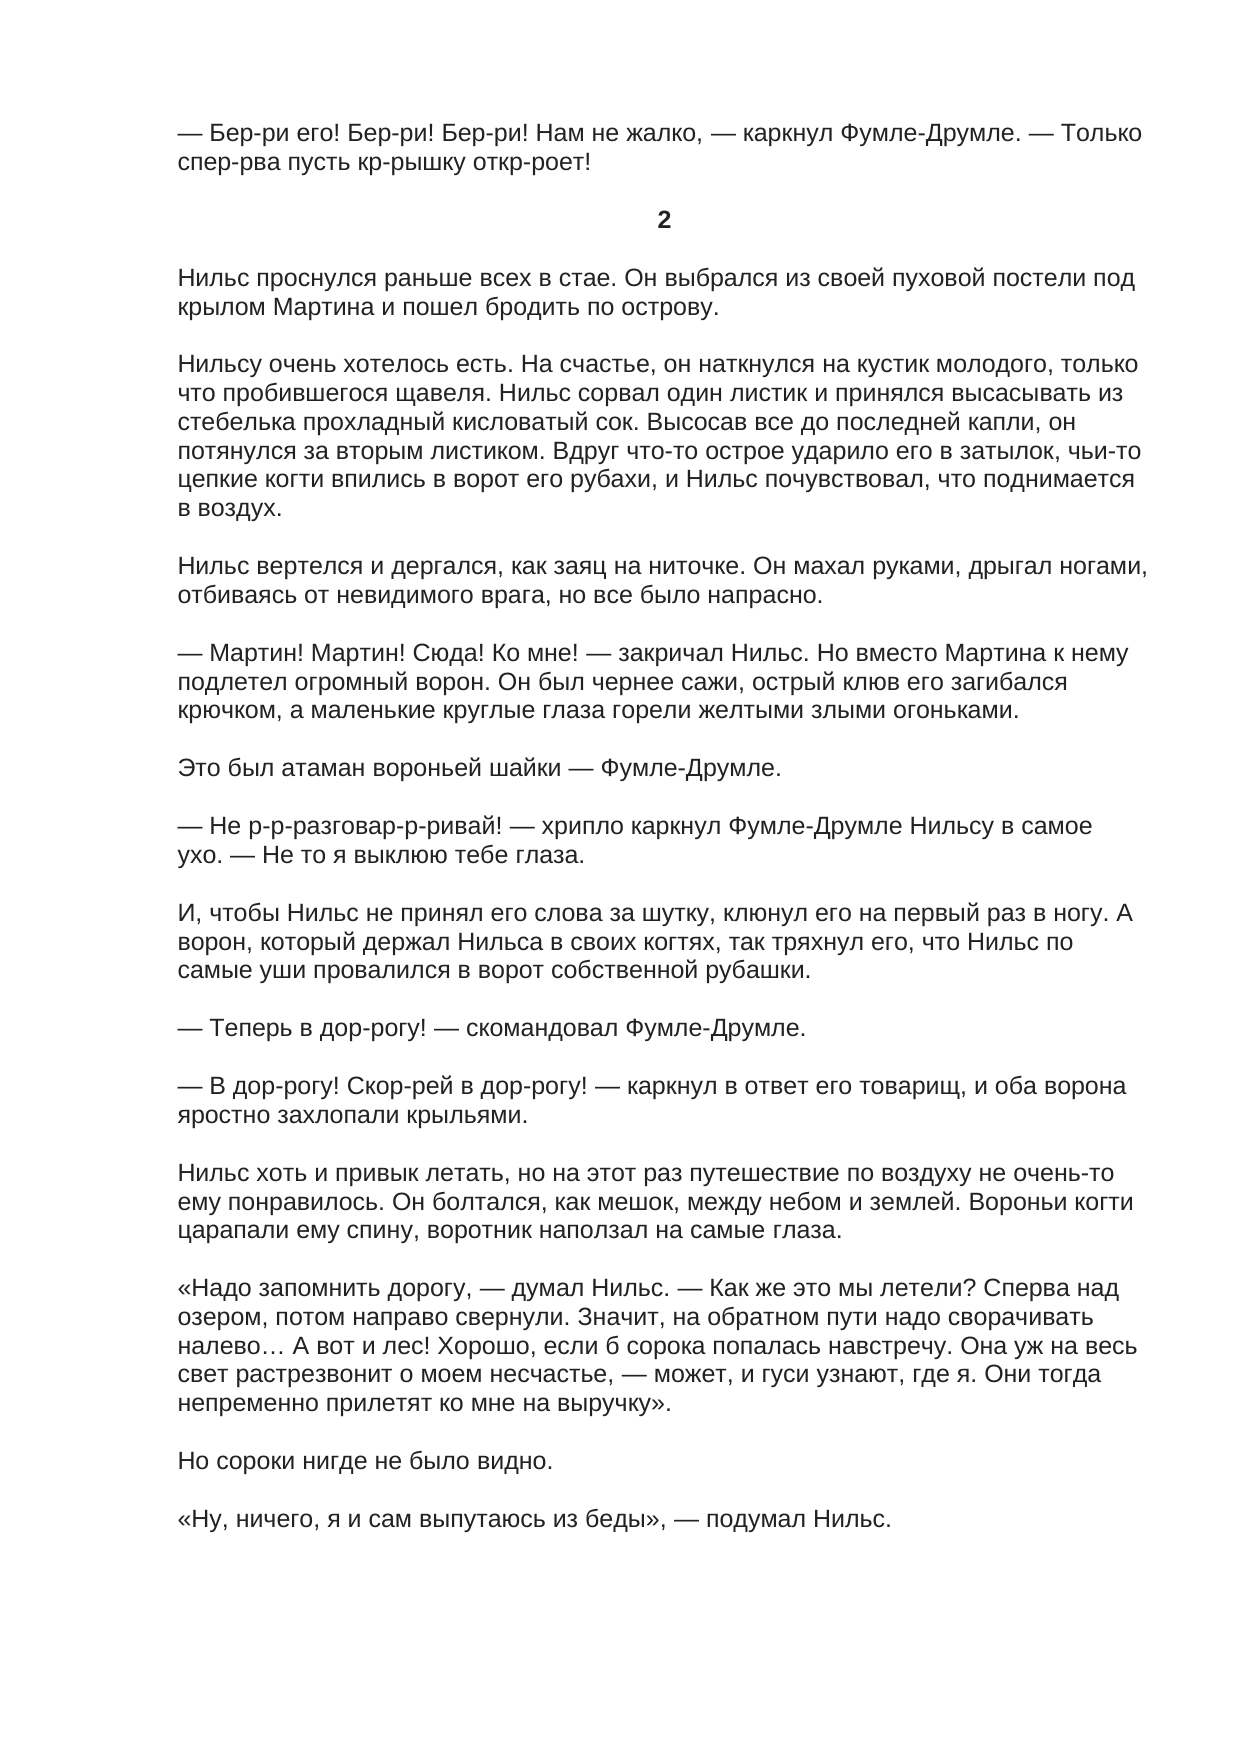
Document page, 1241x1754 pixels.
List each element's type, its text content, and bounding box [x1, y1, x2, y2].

text Это был атаман вороньей шайки — Фумле-Друмле. [177, 753, 1152, 782]
text — В дор-рогу! Скор-рей в дор-рогу! — каркнул в ответ его товарищ, и оба ворона яростно захлопали крыльями. [177, 1071, 1152, 1128]
text Нильс проснулся раньше всех в стае. Он выбрался из своей пуховой постели под крылом Мартина и пошел бродить по острову. [177, 263, 1152, 320]
text Нильсу очень хотелось есть. На счастье, он наткнулся на кустик молодого, только что пробившегося щавеля. Нильс сорвал один листик и принялся высасывать из стебелька прохладный кисловатый сок. Высосав все до последней капли, он потянулся за вторым листиком. Вдруг что-то острое ударило его в затылок, чьи-то цепкие когти впились в ворот его рубахи, и Нильс почувствовал, что поднимается в воздух. [177, 349, 1152, 522]
text — Бер-ри его! Бер-ри! Бер-ри! Нам не жалко, — каркнул Фумле-Друмле. — Только спер-рва пусть кр-рышку откр-роет! [177, 118, 1152, 176]
text Нильс хоть и привык летать, но на этот раз путешествие по воздуху не очень-то ему понравилось. Он болтался, как мешок, между небом и землей. Вороньи когти царапали ему спину, воротник наползал на самые глаза. [177, 1158, 1152, 1244]
text «Надо запомнить дорогу, — думал Нильс. — Как же это мы летели? Сперва над озером, потом направо свернули. Значит, на обратном пути надо сворачивать налево… А вот и лес! Хорошо, если б сорока попалась навстречу. Она уж на весь свет растрезвонит о моем несчастье, — может, и гуси узнают, где я. Они тогда непременно прилетят ко мне на выручку». [177, 1273, 1152, 1417]
text Нильс вертелся и дергался, как заяц на ниточке. Он махал руками, дрыгал ногами, отбиваясь от невидимого врага, но все было напрасно. [177, 551, 1152, 608]
text 2 [177, 205, 1152, 233]
text И, чтобы Нильс не принял его слова за шутку, клюнул его на первый раз в ногу. А ворон, который держал Нильса в своих когтях, так тряхнул его, что Нильс по самые уши провалился в ворот собственной рубашки. [177, 898, 1152, 984]
text «Ну, ничего, я и сам выпутаюсь из беды», — подумал Нильс. [177, 1504, 1152, 1533]
text — Мартин! Мартин! Сюда! Ко мне! — закричал Нильс. Но вместо Мартина к нему подлетел огромный ворон. Он был чернее сажи, острый клюв его загибался крючком, а маленькие круглые глаза горели желтыми злыми огоньками. [177, 638, 1152, 724]
text — Не р-р-разговар-р-ривай! — хрипло каркнул Фумле-Друмле Нильсу в самое ухо. — Не то я выклюю тебе глаза. [177, 811, 1152, 868]
text Но сороки нигде не было видно. [177, 1446, 1152, 1475]
text — Теперь в дор-рогу! — скомандовал Фумле-Друмле. [177, 1013, 1152, 1042]
